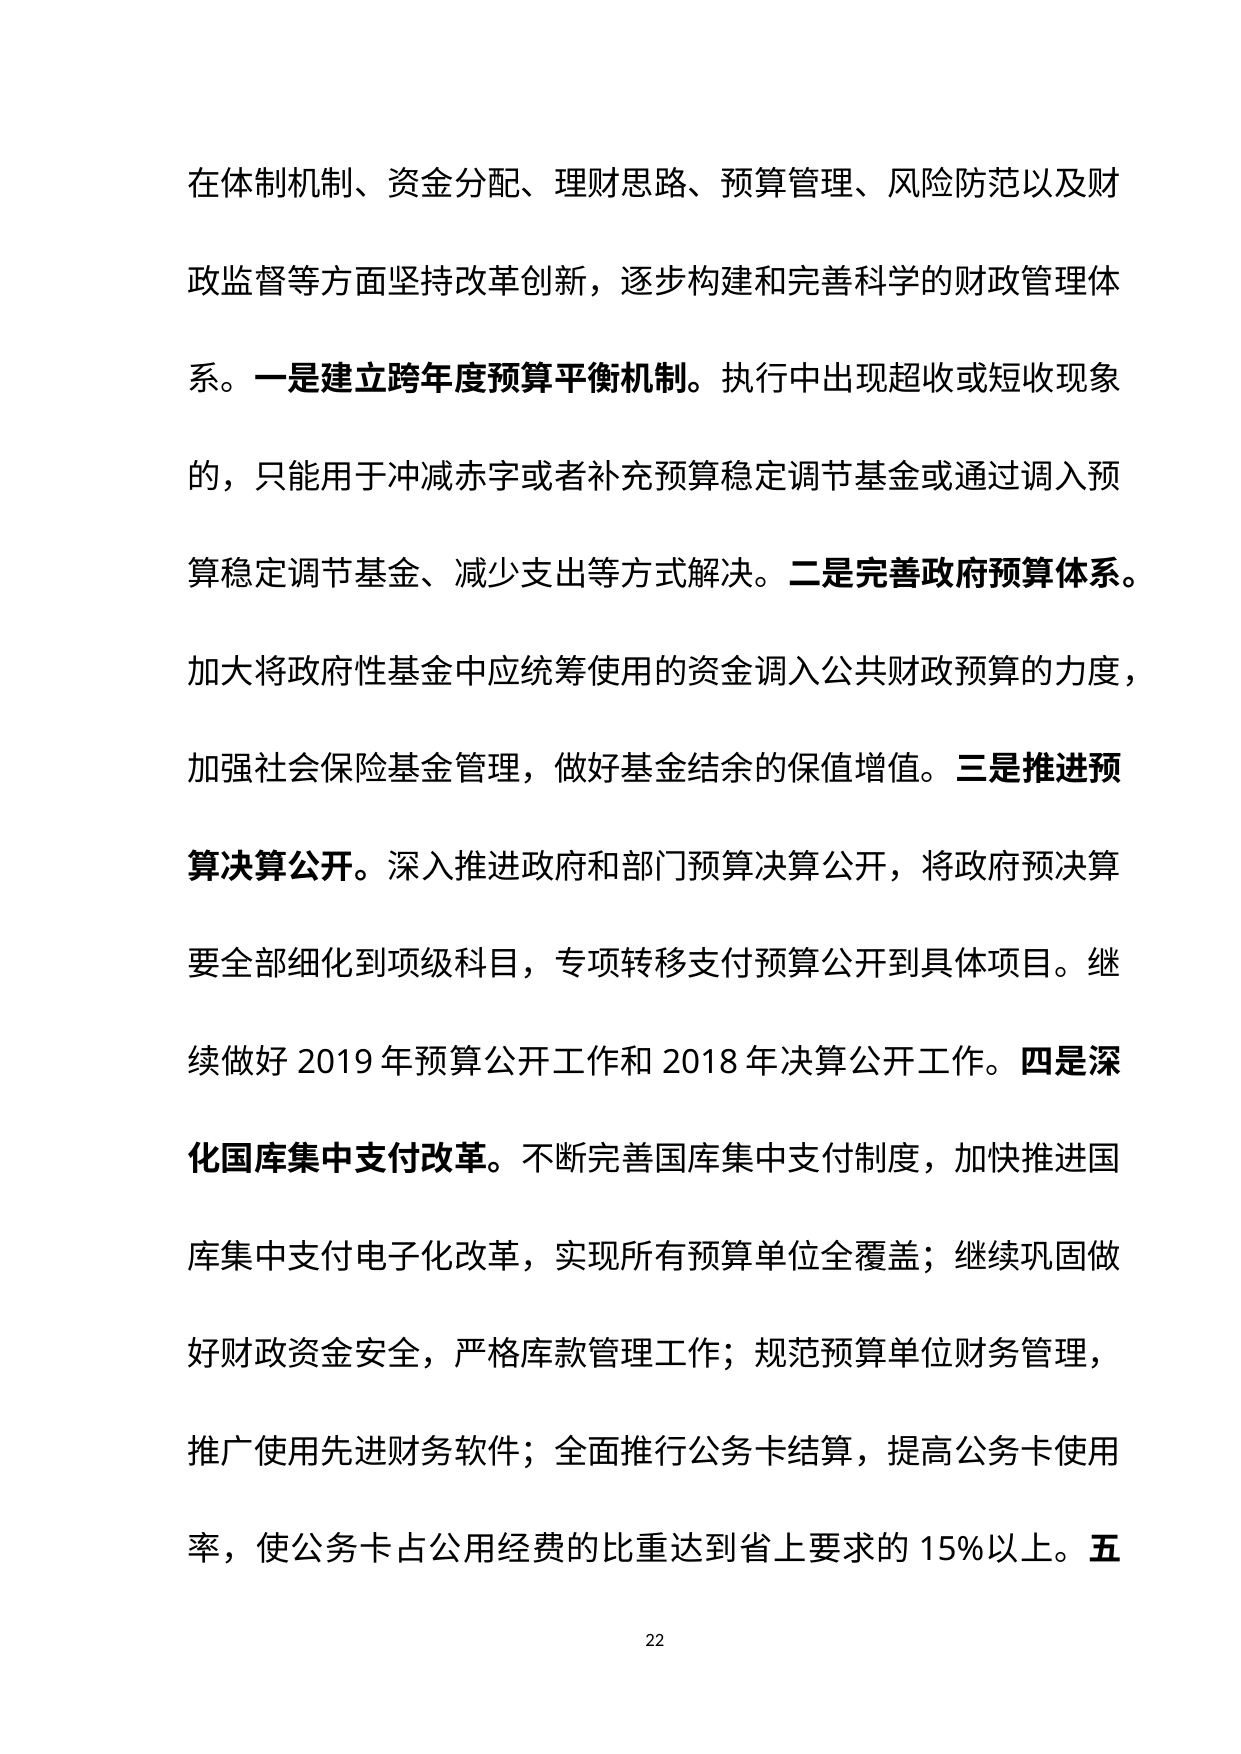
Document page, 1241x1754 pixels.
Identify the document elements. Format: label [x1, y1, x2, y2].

text [187, 149, 1122, 1579]
